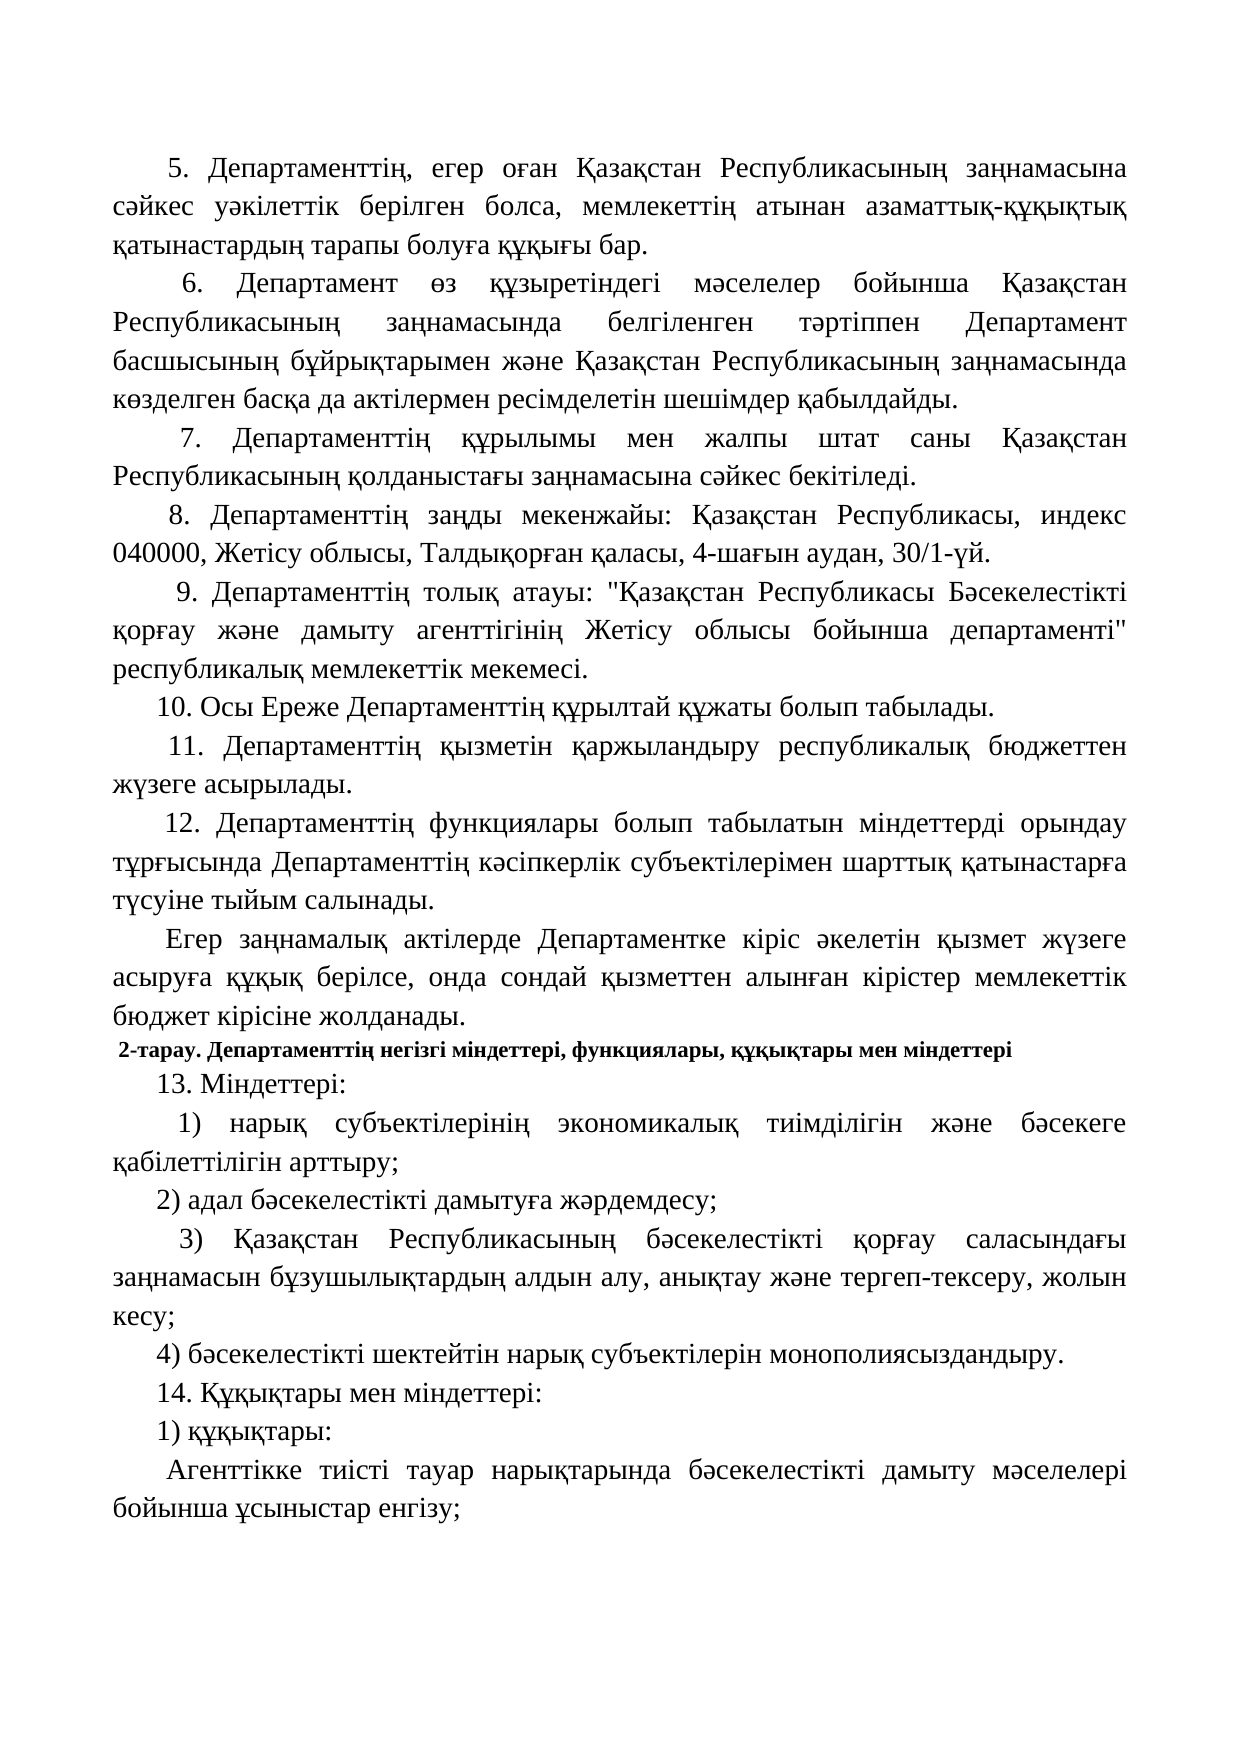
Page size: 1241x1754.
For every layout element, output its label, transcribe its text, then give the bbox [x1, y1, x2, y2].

text 13. Міндеттері: [112, 1067, 1128, 1100]
text 1) нарық субъектілерінің экономикалық тиімділігін және бәсекеге қабілеттілігін арттыру; [112, 1105, 1128, 1177]
text 8. Департаменттің заңды мекенжайы: Қазақстан Республикасы, индекс 040000, Жетісу облысы, Талдықорған қаласы, 4-шағын аудан, 30/1-үй. [112, 497, 1128, 569]
text Егер заңнамалық актілерде Департаментке кіріс әкелетін қызмет жүзеге асыруға құқық берілсе, онда сондай қызметтен алынған кірістер мемлекеттік бюджет кірісіне жолданады. [112, 921, 1128, 1031]
text 5. Департаменттің, егер оған Қазақстан Республикасының заңнамасына сәйкес уәкілеттік берілген болса, мемлекеттің атынан азаматтық-құқықтық қатынастардың тарапы болуға құқығы бар. [112, 150, 1128, 261]
text Агенттікке тиісті тауар нарықтарында бәсекелестікті дамыту мәселелері бойынша ұсыныстар енгізу; [112, 1452, 1128, 1524]
text 11. Департаменттің қызметін қаржыландыру республикалық бюджеттен жүзеге асырылады. [112, 728, 1128, 800]
text 14. Құқықтары мен міндеттері: [112, 1375, 1128, 1408]
text 12. Департаменттің функциялары болып табылатын міндеттерді орындау тұрғысында Департаменттің кәсіпкерлік субъектілерімен шарттық қатынастарға түсуіне тыйым салынады. [112, 805, 1128, 916]
text 4) бәсекелестікті шектейтін нарық субъектілерін монополиясыздандыру. [112, 1336, 1128, 1370]
text 3) Қазақстан Республикасының бәсекелестікті қорғау саласындағы заңнамасын бұзушылықтардың алдын алу, анықтау және тергеп-тексеру, жолын кесу; [112, 1221, 1128, 1331]
text 2-тарау. Департаменттің негізгі міндеттері, функциялары, құқықтары мен міндеттері [112, 1036, 1128, 1063]
text 6. Департамент өз құзыретіндегі мәселелер бойынша Қазақстан Республикасының заңнамасында белгіленген тәртіппен Департамент басшысының бұйрықтарымен және Қазақстан Республикасының заңнамасында көзделген басқа да актілермен ресімделетін шешімдер қабылдайды. [112, 266, 1128, 415]
text 9. Департаменттің толық атауы: "Қазақстан Республикасы Бәсекелестікті қорғау және дамыту агенттігінің Жетісу облысы бойынша департаменті" республикалық мемлекеттік мекемесі. [112, 574, 1128, 684]
text 7. Департаменттің құрылымы мен жалпы штат саны Қазақстан Республикасының қолданыстағы заңнамасына сәйкес бекітіледі. [112, 420, 1128, 492]
text 2) адал бәсекелестікті дамытуға жәрдемдесу; [112, 1182, 1128, 1216]
text 1) құқықтары: [112, 1413, 1128, 1447]
text 10. Осы Ереже Департаменттің құрылтай құжаты болып табылады. [112, 689, 1128, 723]
